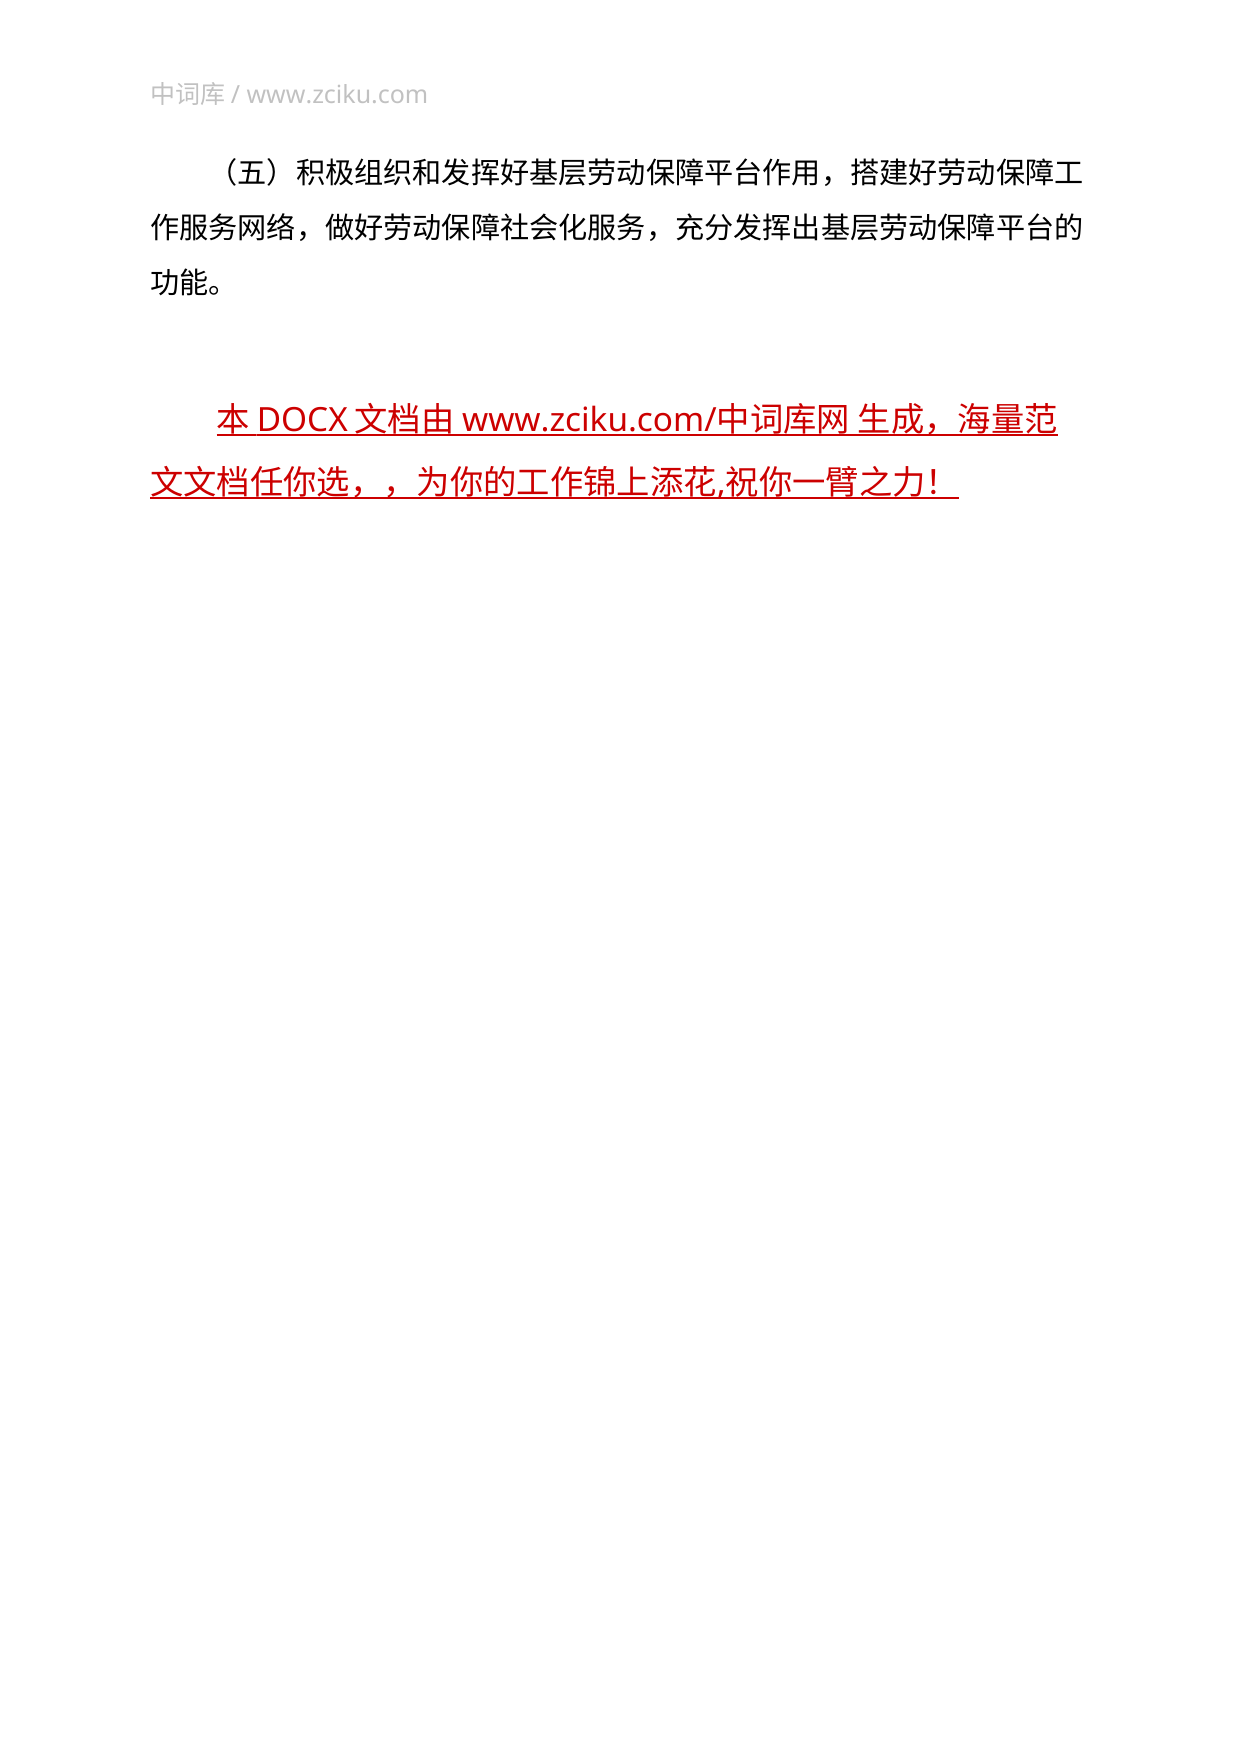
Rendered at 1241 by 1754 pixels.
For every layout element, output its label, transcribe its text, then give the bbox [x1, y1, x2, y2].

text （五）积极组织和发挥好基层劳动保障平台作用，搭建好劳动保障工作服务网络，做好劳动保障社会化服务，充分发挥出基层劳动保障平台的功能。 [150, 150, 1090, 302]
text 本DOCX文档由 www.zciku.com/中词库网 生成，海量范文文档任你选，，为你的工作锦上添花,祝你一臂之力！ [150, 393, 1090, 504]
